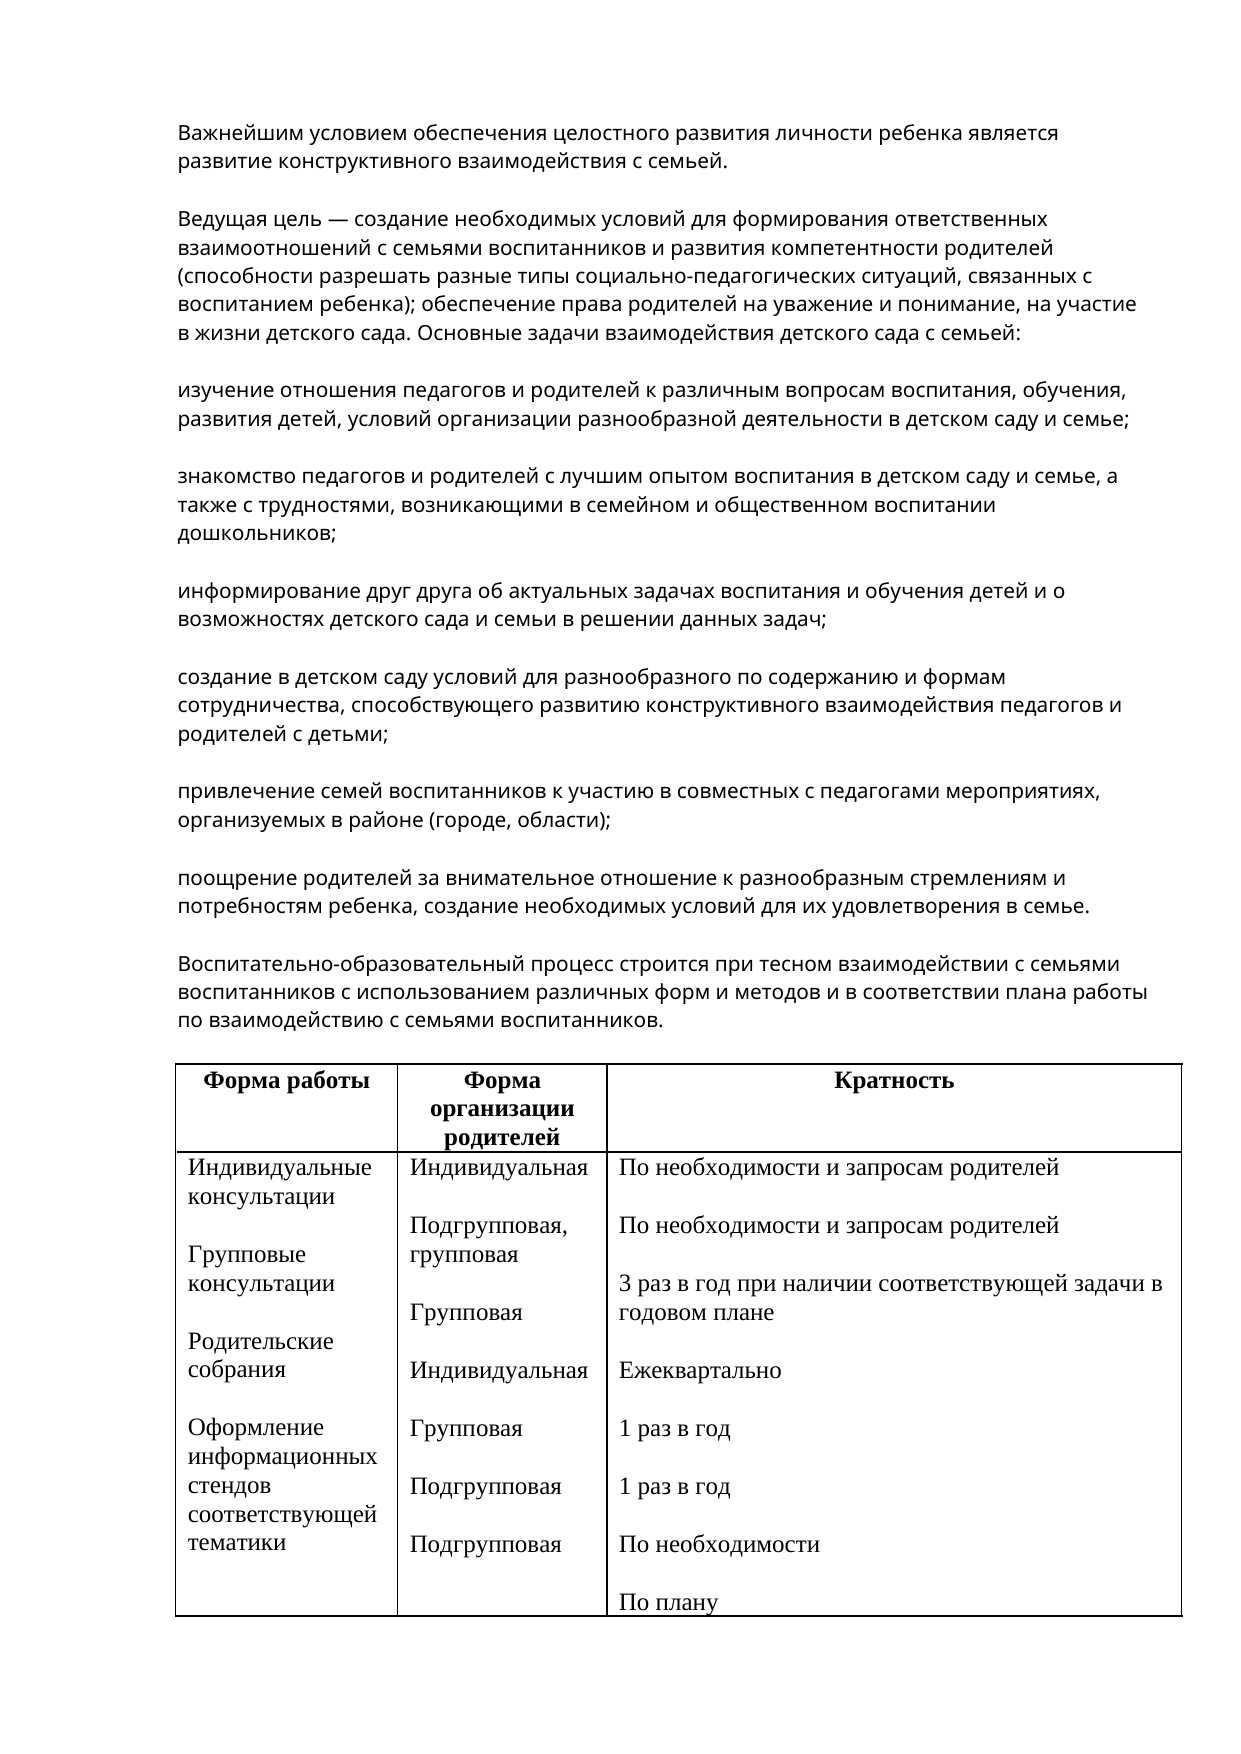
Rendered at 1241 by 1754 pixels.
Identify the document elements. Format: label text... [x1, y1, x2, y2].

text поощрение родителей за внимательное отношение к разнообразным стремлениям и потребностям ребенка, создание необходимых условий для их удовлетворения в семье. [177, 863, 1152, 919]
text изучение отношения педагогов и родителей к различным вопросам воспитания, обучения, развития детей, условий организации разнообразной деятельности в детском саду и семье; [177, 376, 1152, 432]
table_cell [608, 1153, 1181, 1615]
table_header Кратность [608, 1065, 1181, 1151]
table_header Форма организации родителей [398, 1065, 606, 1151]
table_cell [176, 1152, 397, 1615]
text Ведущая цель — создание необходимых условий для формирования ответственных взаимоотношений с семьями воспитанников и развития компетентности родителей (способности разрешать разные типы социально-педагогических ситуаций, связанных с воспитанием ребенка); обеспечение права родителей на уважение и понимание, на участие в жизни детского сада. Основные задачи взаимодействия детского сада с семьей: [177, 204, 1152, 346]
text создание в детском саду условий для разнообразного по содержанию и формам сотрудничества, способствующего развитию конструктивного взаимодействия педагогов и родителей с детьми; [177, 662, 1152, 747]
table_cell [398, 1153, 606, 1615]
text информирование друг друга об актуальных задачах воспитания и обучения детей и о возможностях детского сада и семьи в решении данных задач; [177, 576, 1152, 633]
text привлечение семей воспитанников к участию в совместных с педагогами мероприятиях, организуемых в районе (городе, области); [177, 777, 1152, 833]
table_header Форма работы [176, 1065, 397, 1151]
text Важнейшим условием обеспечения целостного развития личности ребенка является развитие конструктивного взаимодействия с семьей. [177, 118, 1152, 175]
text Воспитательно-образовательный процесс строится при тесном взаимодействии с семьями воспитанников с использованием различных форм и методов и в соответствии плана работы по взаимодействию с семьями воспитанников. [177, 949, 1152, 1034]
text знакомство педагогов и родителей с лучшим опытом воспитания в детском саду и семье, а также с трудностями, возникающими в семейном и общественном воспитании дошкольников; [177, 462, 1152, 547]
